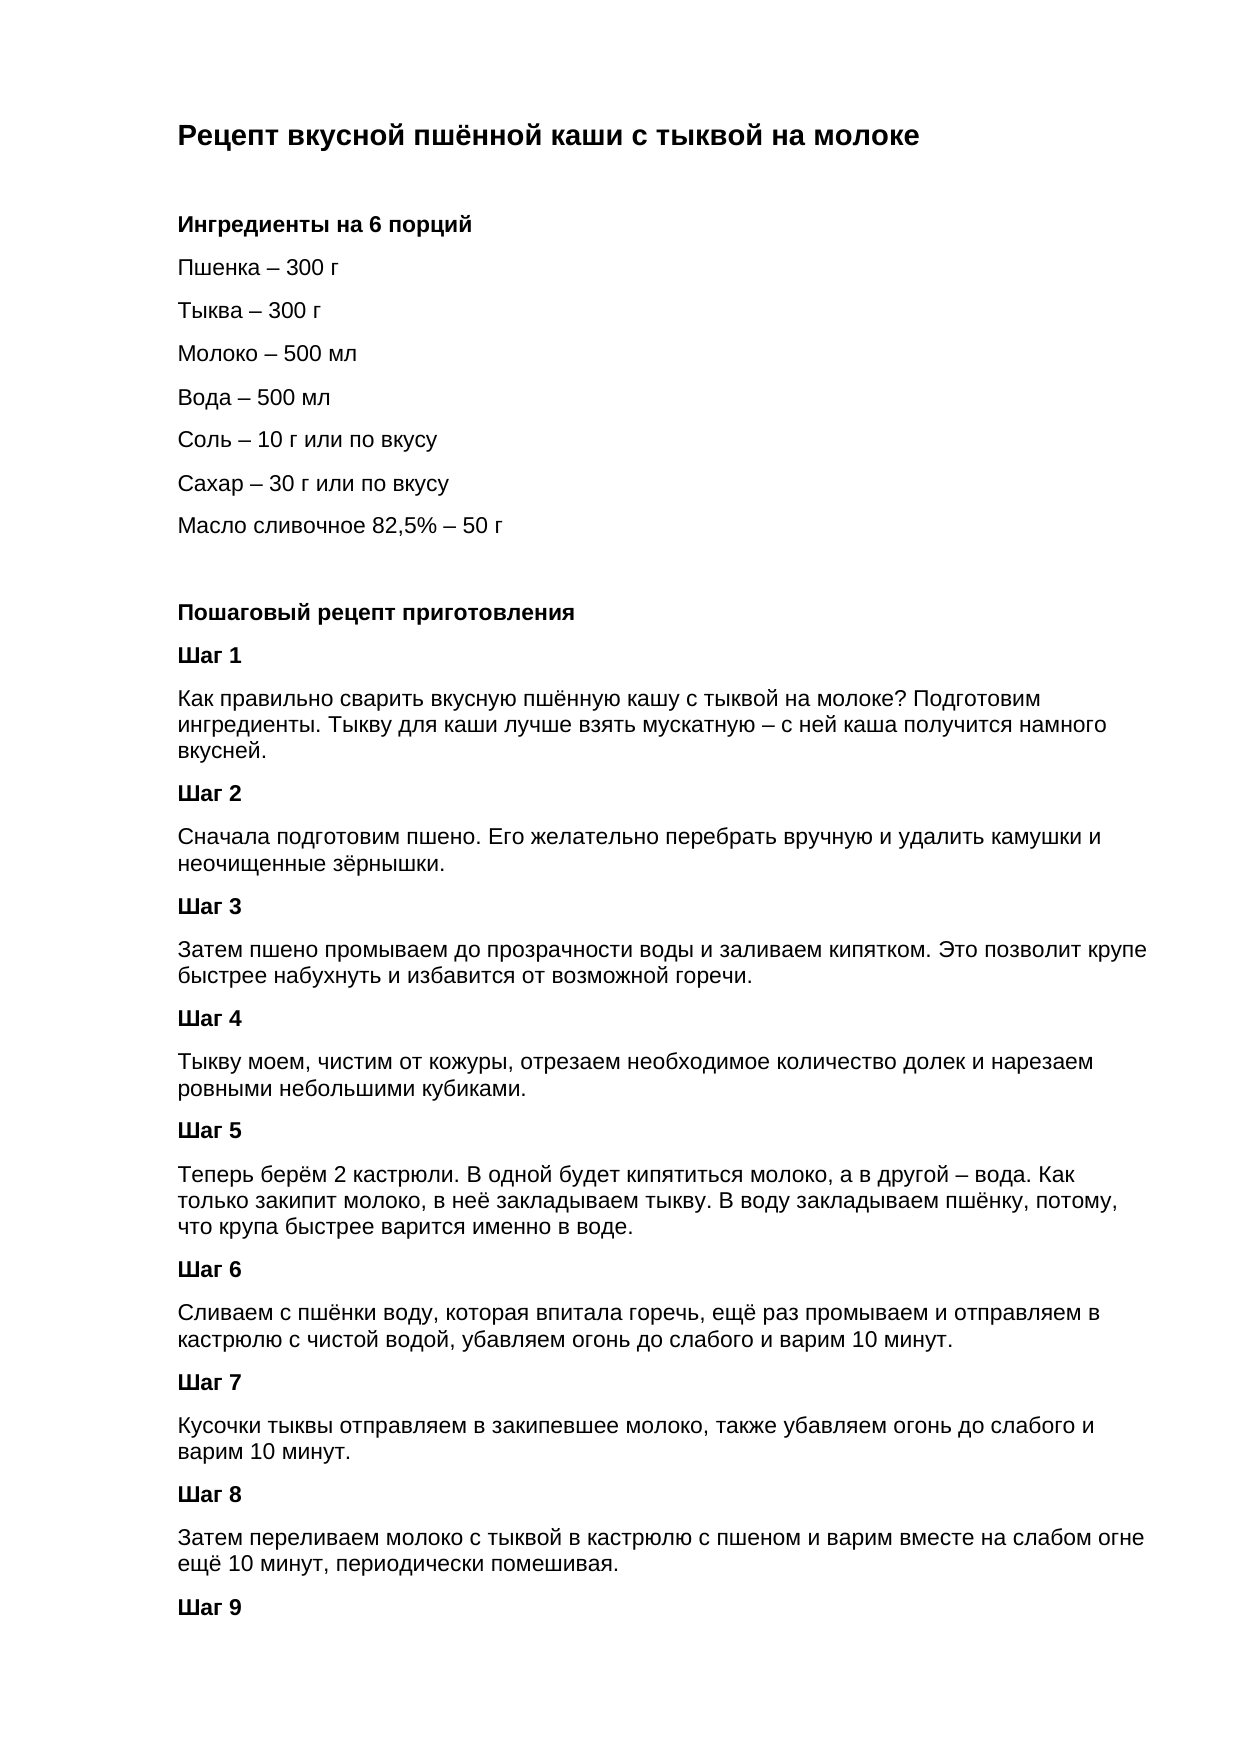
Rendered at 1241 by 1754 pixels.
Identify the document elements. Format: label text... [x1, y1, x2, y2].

text Шаг 3 [177, 893, 1152, 919]
text Пошаговый рецепт приготовления [177, 598, 1152, 625]
text Шаг 8 [177, 1481, 1152, 1507]
text Шаг 6 [177, 1256, 1152, 1283]
text Кусочки тыквы отправляем в закипевшее молоко, также убавляем огонь до слабого и варим 10 минут. [177, 1412, 1152, 1464]
text Сливаем с пшёнки воду, которая впитала горечь, ещё раз промываем и отправляем в кастрюлю с чистой водой, убавляем огонь до слабого и варим 10 минут. [177, 1299, 1152, 1352]
text Тыква – 300 г [177, 297, 1152, 324]
text Шаг 9 [177, 1593, 1152, 1620]
text Шаг 5 [177, 1117, 1152, 1144]
text Шаг 4 [177, 1005, 1152, 1031]
text Шаг 1 [177, 642, 1152, 668]
text Ингредиенты на 6 порций [177, 211, 1152, 238]
text Сначала подготовим пшено. Его желательно перебрать вручную и удалить камушки и неочищенные зёрнышки. [177, 823, 1152, 876]
text Как правильно сварить вкусную пшённую кашу с тыквой на молоке? Подготовим ингредиенты. Тыкву для каши лучше взять мускатную – с ней каша получится намного вкусней. [177, 684, 1152, 764]
text Шаг 7 [177, 1369, 1152, 1395]
text Сахар – 30 г или по вкусу [177, 469, 1152, 496]
text Масло сливочное 82,5% – 50 г [177, 512, 1152, 539]
text Соль – 10 г или по вкусу [177, 426, 1152, 453]
text Теперь берём 2 кастрюли. В одной будет кипятиться молоко, а в другой – вода. Как только закипит молоко, в неё закладываем тыкву. В воду закладываем пшёнку, потому, что крупа быстрее варится именно в воде. [177, 1161, 1152, 1239]
text Шаг 2 [177, 780, 1152, 807]
text Тыкву моем, чистим от кожуры, отрезаем необходимое количество долек и нарезаем ровными небольшими кубиками. [177, 1048, 1152, 1101]
text Молоко – 500 мл [177, 340, 1152, 367]
text Вода – 500 мл [177, 383, 1152, 410]
text Пшенка – 300 г [177, 254, 1152, 281]
text Затем переливаем молоко с тыквой в кастрюлю с пшеном и варим вместе на слабом огне ещё 10 минут, периодически помешивая. [177, 1524, 1152, 1577]
text Затем пшено промываем до прозрачности воды и заливаем кипятком. Это позволит крупе быстрее набухнуть и избавится от возможной горечи. [177, 936, 1152, 988]
text Рецепт вкусной пшённой каши с тыквой на молоке [177, 118, 1152, 152]
